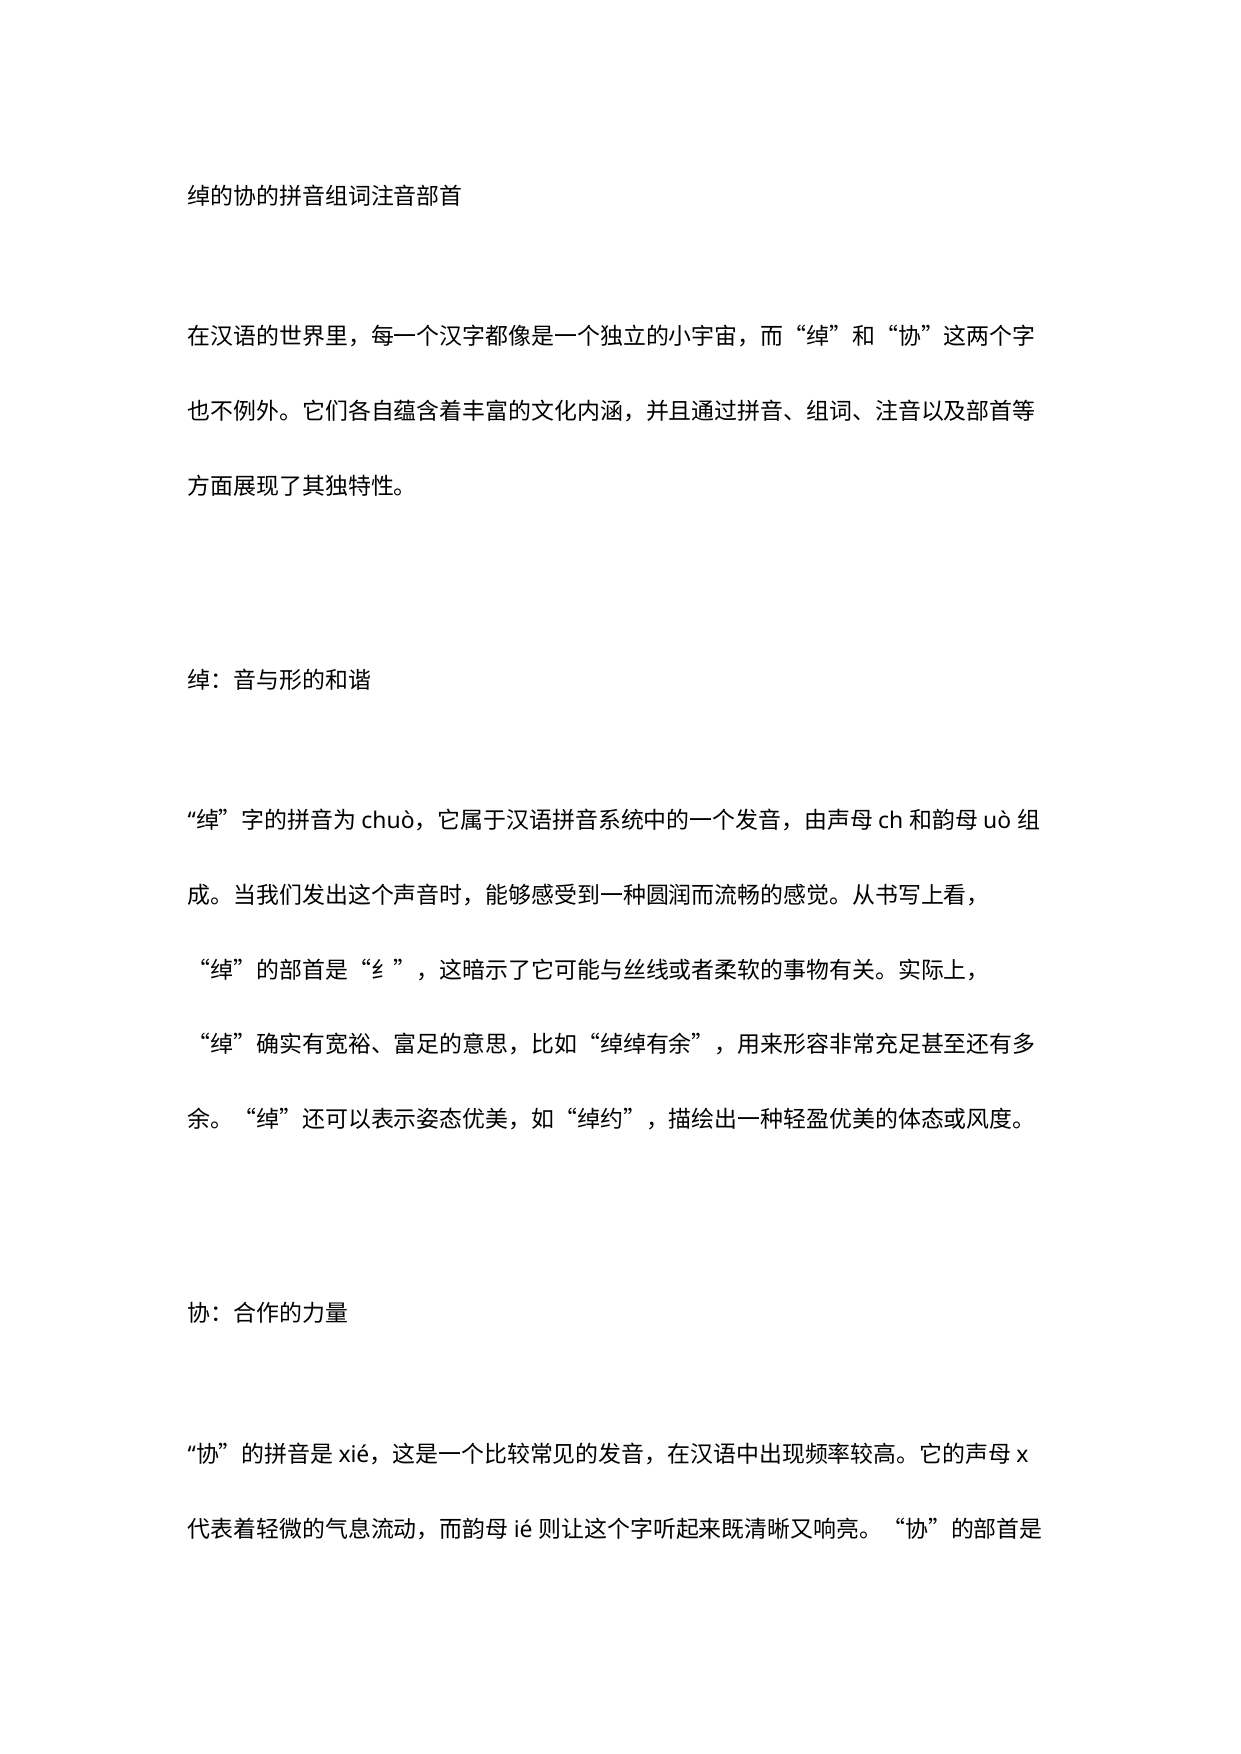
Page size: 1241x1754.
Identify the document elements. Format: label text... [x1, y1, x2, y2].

text 绰的协的拼音组词注音部首 [187, 162, 1053, 227]
text 协：合作的力量 [187, 1279, 1053, 1344]
text 在汉语的世界里，每一个汉字都像是一个独立的小宇宙，而“绰”和“协”这两个字也不例外。它们各自蕴含着丰富的文化内涵，并且通过拼音、组词、注音以及部首等方面展现了其独特性。 [187, 302, 1053, 517]
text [187, 1420, 1053, 1559]
text 绰：音与形的和谐 [187, 646, 1053, 711]
text “绰”字的拼音为 chuò，它属于汉语拼音系统中的一个发音，由声母 ch 和韵母 uò 组成。当我们发出这个声音时，能够感受到一种圆润而流畅的感觉。从书写上看，“绰”的部首是“纟”，这暗示了它可能与丝线或者柔软的事物有关。实际上，“绰”确实有宽裕、富足的意思，比如“绰绰有余”，用来形容非常充足甚至还有多余。“绰”还可以表示姿态优美，如“绰约”，描绘出一种轻盈优美的体态或风度。 [187, 786, 1053, 1150]
